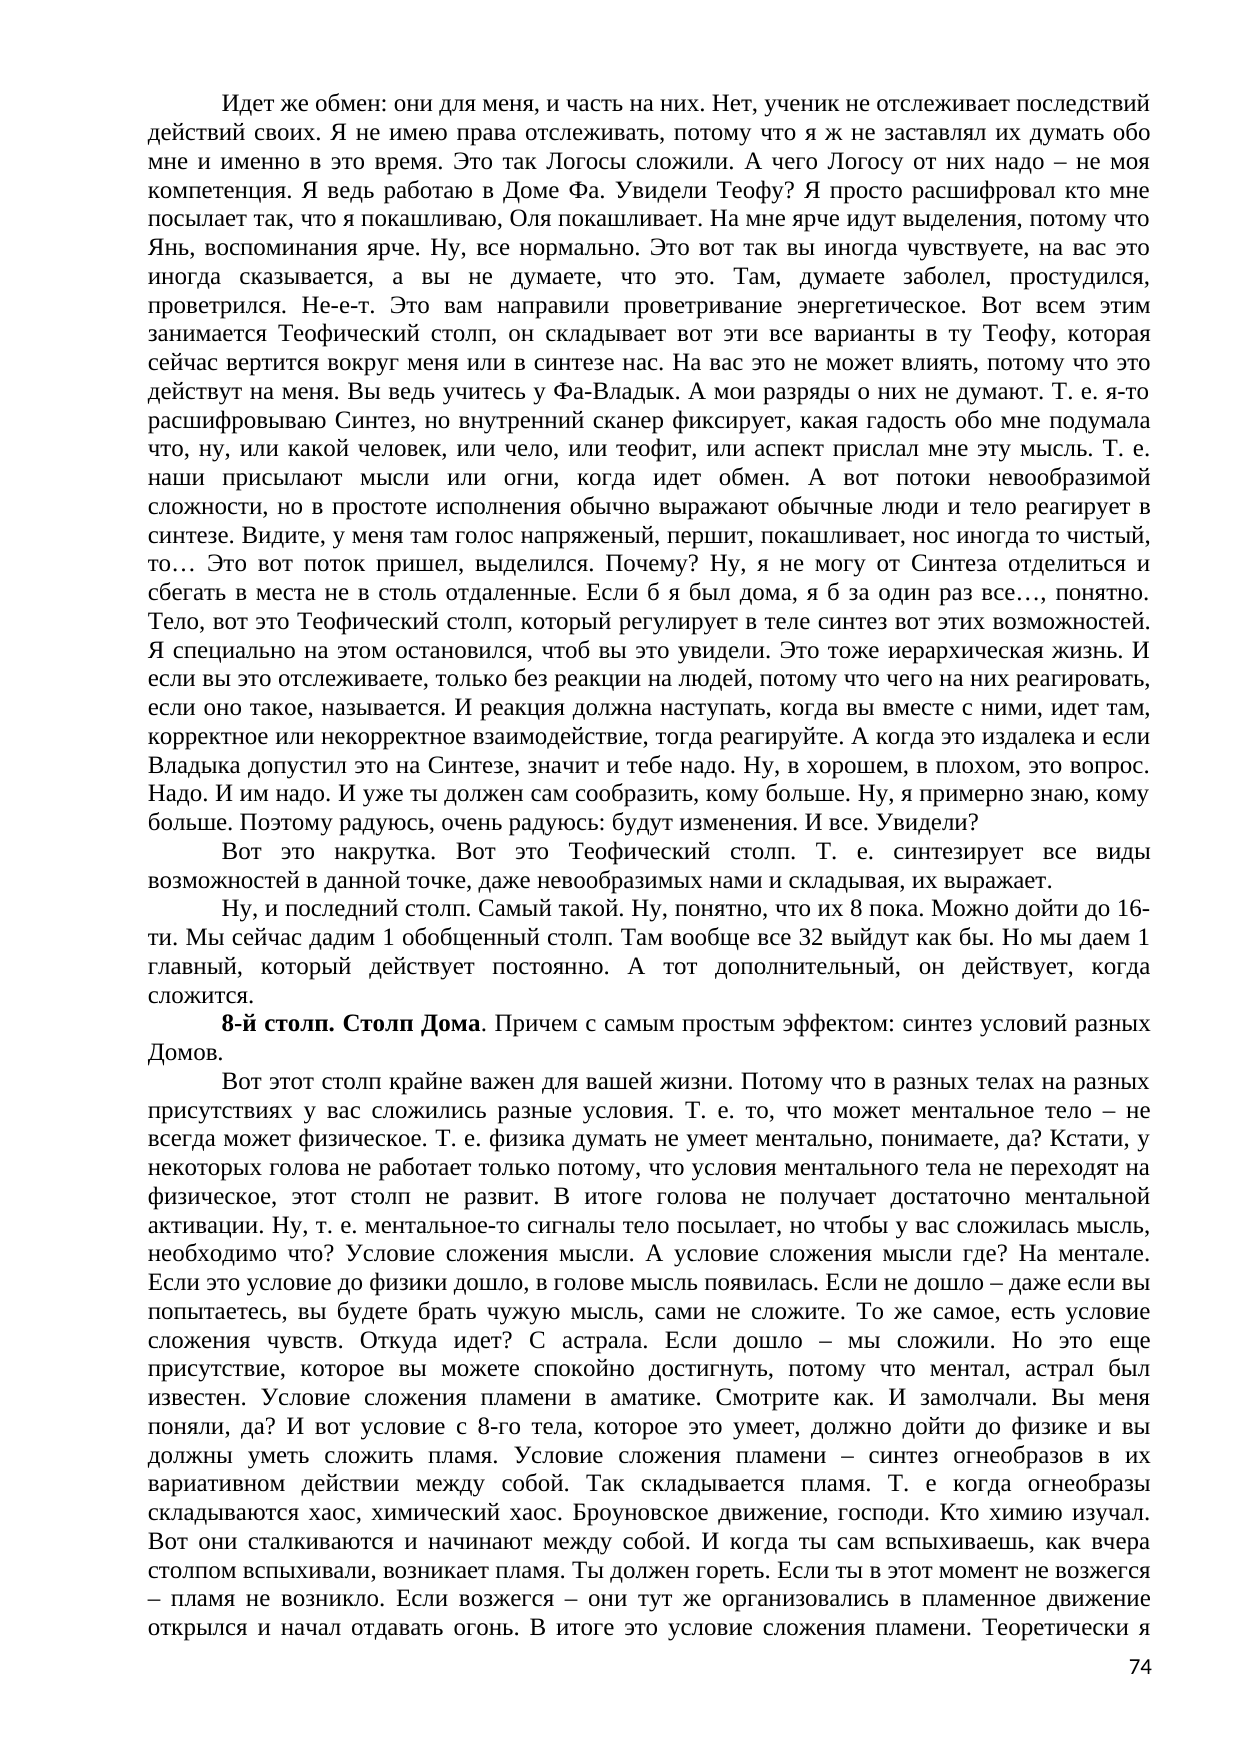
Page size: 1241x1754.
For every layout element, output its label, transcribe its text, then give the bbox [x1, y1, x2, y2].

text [148, 1066, 1152, 1641]
text 8-й столп. Столп Дома. Причем с самым простым эффектом: синтез условий разных Домов. [148, 1008, 1152, 1066]
text Вот это накрутка. Вот это Теофический столп. Т. е. синтезирует все виды возможностей в данной точке, даже невообразимых нами и складывая, их выражает. [148, 836, 1152, 893]
text Ну, и последний столп. Самый такой. Ну, понятно, что их 8 пока. Можно дойти до 16-ти. Мы сейчас дадим 1 обобщенный столп. Там вообще все 32 выйдут как бы. Но мы даем 1 главный, который действует постоянно. А тот дополнительный, он действует, когда сложится. [148, 893, 1152, 1008]
text Идет же обмен: они для меня, и часть на них. Нет, ученик не отслеживает последствий действий своих. Я не имею права отслеживать, потому что я ж не заставлял их думать обо мне и именно в это время. Это так Логосы сложили. А чего Логосу от них надо – не моя компетенция. Я ведь работаю в Доме Фа. Увидели Теофу? Я просто расшифровал кто мне посылает так, что я покашливаю, Оля покашливает. На мне ярче идут выделения, потому что Янь, воспоминания ярче. Ну, все нормально. Это вот так вы иногда чувствуете, на вас это иногда сказывается, а вы не думаете, что это. Там, думаете заболел, простудился, проветрился. Не-е-т. Это вам направили проветривание энергетическое. Вот всем этим занимается Теофический столп, он складывает вот эти все варианты в ту Теофу, которая сейчас вертится вокруг меня или в синтезе нас. На вас это не может влиять, потому что это действут на меня. Вы ведь учитесь у Фа-Владык. А мои разряды о них не думают. Т. е. я-то расшифровываю Синтез, но внутренний сканер фиксирует, какая гадость обо мне подумала что, ну, или какой человек, или чело, или теофит, или аспект прислал мне эту мысль. Т. е. наши присылают мысли или огни, когда идет обмен. А вот потоки невообразимой сложности, но в простоте исполнения обычно выражают обычные люди и тело реагирует в синтезе. Видите, у меня там голос напряженый, першит, покашливает, нос иногда то чистый, то… Это вот поток пришел, выделился. Почему? Ну, я не могу от Синтеза отделиться и сбегать в места не в столь отдаленные. Если б я был дома, я б за один раз все…, понятно. Тело, вот это Теофический столп, который регулирует в теле синтез вот этих возможностей. Я специально на этом остановился, чтоб вы это увидели. Это тоже иерархическая жизнь. И если вы это отслеживаете, только без реакции на людей, потому что чего на них реагировать, если оно такое, называется. И реакция должна наступать, когда вы вместе с ними, идет там, корректное или некорректное взаимодействие, тогда реагируйте. А когда это издалека и если Владыка допустил это на Синтезе, значит и тебе надо. Ну, в хорошем, в плохом, это вопрос. Надо. И им надо. И уже ты должен сам сообразить, кому больше. Ну, я примерно знаю, кому больше. Поэтому радуюсь, очень радуюсь: будут изменения. И все. Увидели? [148, 88, 1152, 836]
